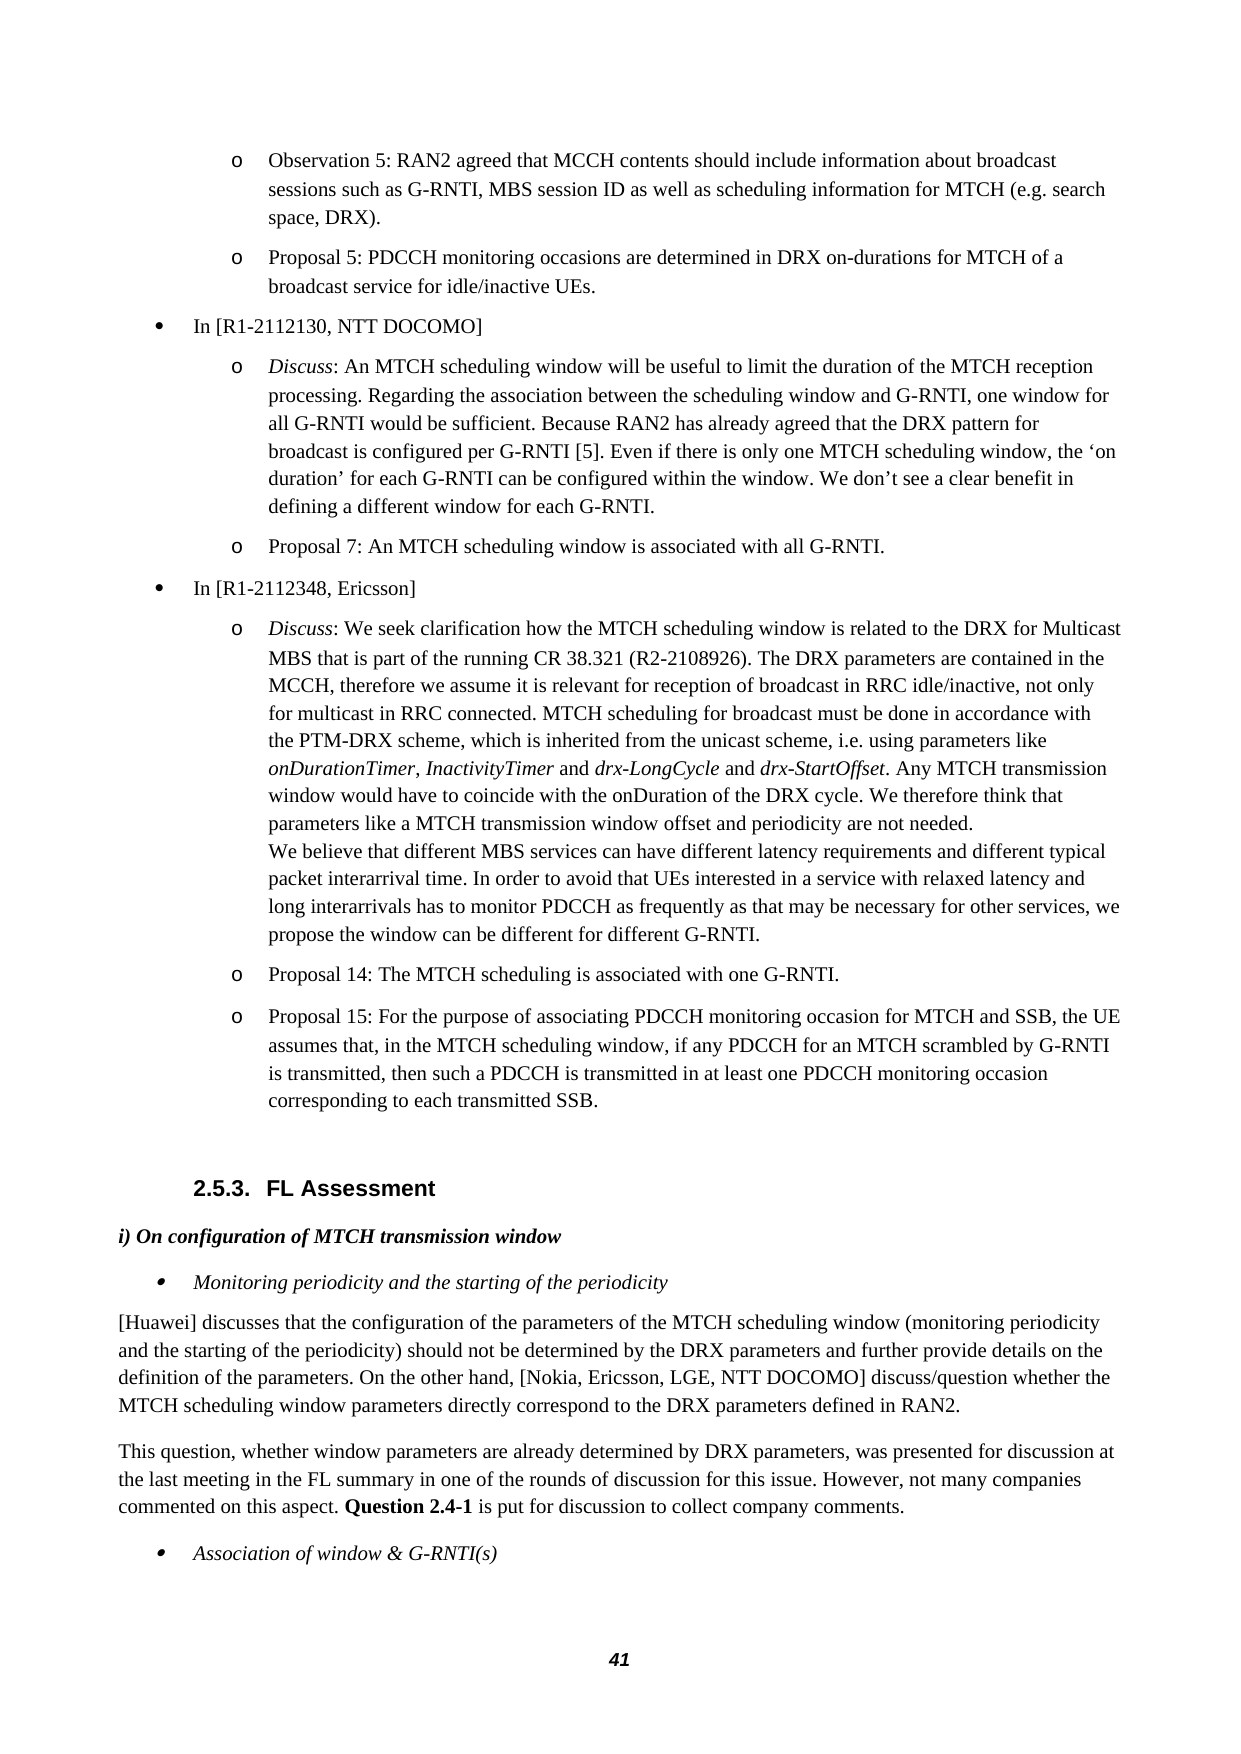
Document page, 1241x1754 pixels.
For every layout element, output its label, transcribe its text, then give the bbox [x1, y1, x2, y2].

text This question, whether window parameters are already determined by DRX parameters, was presented for discussion at the last meeting in the FL summary in one of the rounds of discussion for this issue. However, not many companies commented on this aspect. Question 2.4-1 is put for discussion to collect company comments. [118, 1439, 1122, 1518]
list Discuss: An MTCH scheduling window will be useful to limit the duration of the MTCH reception processing. Regarding the association between the scheduling window and G-RNTI, one window for all G-RNTI would be sufficient. Because RAN2 has already agreed that the DRX pattern for broadcast is configured per G-RNTI [5]. Even if there is only one MTCH scheduling window, the ‘on duration’ for each G-RNTI can be configured within the window. We don’t see a clear benefit in defining a different window for each G-RNTI. [231, 354, 1122, 518]
text i) On configuration of MTCH transmission window [118, 1223, 1122, 1248]
list Monitoring periodicity and the starting of the periodicity [156, 1270, 1122, 1294]
list Proposal 7: An MTCH scheduling window is associated with all G-RNTI. [231, 534, 1122, 560]
subtitle FL Assessment [193, 1174, 1122, 1201]
list Proposal 5: PDCCH monitoring occasions are determined in DRX on-durations for MTCH of a broadcast service for idle/inactive UEs. [231, 245, 1122, 298]
text [Huawei] discusses that the configuration of the parameters of the MTCH scheduling window (monitoring periodicity and the starting of the periodicity) should not be determined by the DRX parameters and further provide details on the definition of the parameters. On the other hand, [Nokia, Ericsson, LGE, NTT DOCOMO] discuss/question whether the MTCH scheduling window parameters directly correspond to the DRX parameters defined in RAN2. [118, 1310, 1122, 1417]
list In [R1-2112130, NTT DOCOMO] [156, 314, 1122, 338]
list Proposal 14: The MTCH scheduling is associated with one G-RNTI. [231, 962, 1122, 987]
list In [R1-2112348, Ericsson] [156, 576, 1122, 600]
list Observation 5: RAN2 agreed that MCCH contents should include information about broadcast sessions such as G-RNTI, MBS session ID as well as scheduling information for MTCH (e.g. search space, DRX). [231, 148, 1122, 229]
list Association of window & G-RNTI(s) [156, 1541, 1122, 1565]
list Discuss: We seek clarification how the MTCH scheduling window is related to the DRX for Multicast MBS that is part of the running CR 38.321 (R2-2108926). The DRX parameters are contained in the MCCH, therefore we assume it is relevant for reception of broadcast in RRC idle/inactive, not only for multicast in RRC connected. MTCH scheduling for broadcast must be done in accordance with the PTM-DRX scheme, which is inherited from the unicast scheme, i.e. using parameters like onDurationTimer, InactivityTimer and drx-LongCycle and drx-StartOffset. Any MTCH transmission window would have to coincide with the onDuration of the DRX cycle. We therefore think that parameters like a MTCH transmission window offset and periodicity are not needed. We believe that different MBS services can have different latency requirements and different typical packet interarrival time. In order to avoid that UEs interested in a service with relaxed latency and long interarrivals has to monitor PDCCH as frequently as that may be necessary for other services, we propose the window can be different for different G-RNTI. [231, 616, 1122, 946]
list Proposal 15: For the purpose of associating PDCCH monitoring occasion for MTCH and SSB, the UE assumes that, in the MTCH scheduling window, if any PDCCH for an MTCH scrambled by G-RNTI is transmitted, then such a PDCCH is transmitted in at least one PDCCH monitoring occasion corresponding to each transmitted SSB. [231, 1004, 1122, 1112]
